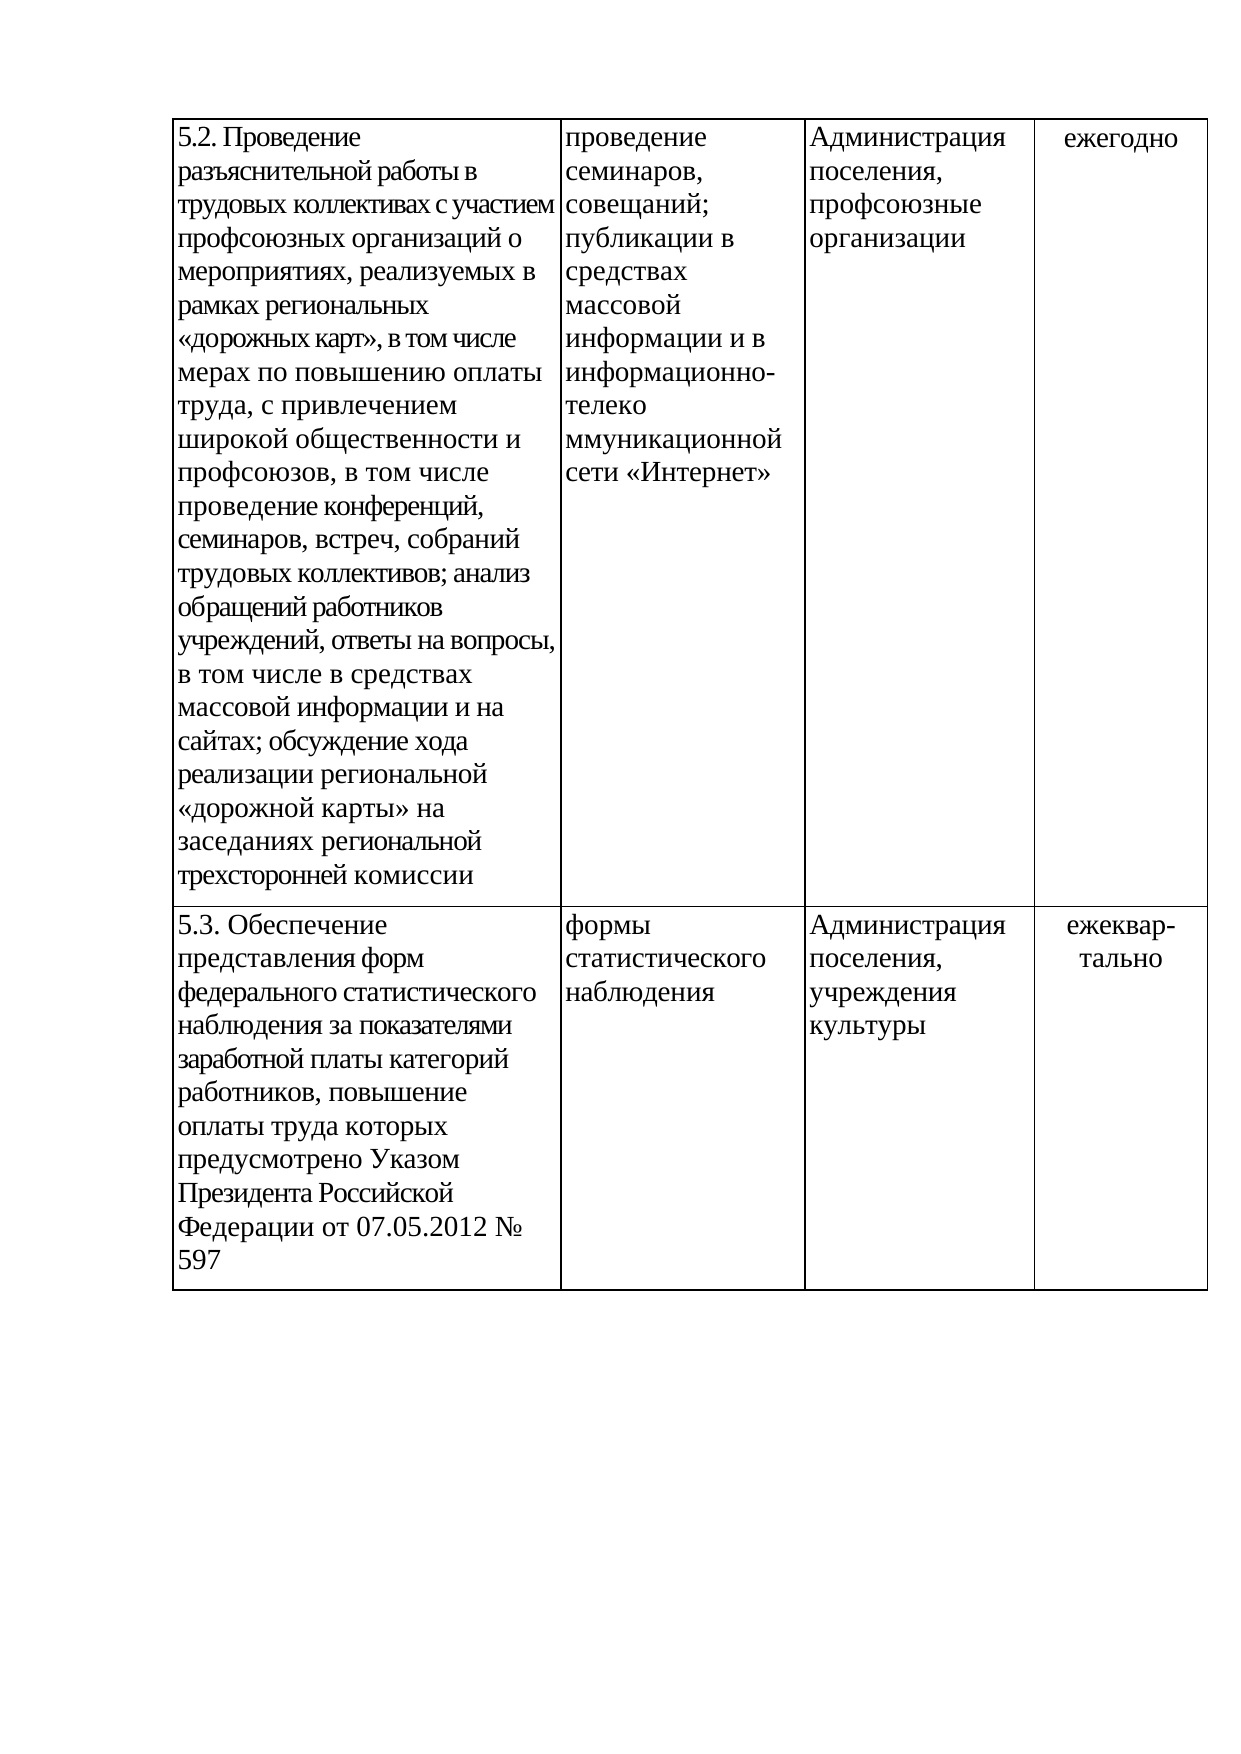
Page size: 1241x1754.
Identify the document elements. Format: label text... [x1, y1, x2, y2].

table_cell формы статистического наблюдения [562, 907, 804, 1289]
table_cell Администрация поселения, учреждения культуры [806, 907, 1034, 1289]
table_cell ежеквар- тально [1035, 907, 1207, 1289]
table_cell Администрация поселения, профсоюзные организации [806, 120, 1034, 906]
table_cell ежегодно [1035, 120, 1207, 906]
table_cell 5.2. Проведение разъяснительной работы в трудовых коллективах с участием профсоюзных организаций о мероприятиях, реализуемых в рамках региональных «дорожных карт», в том числе мерах по повышению оплаты труда, с привлечением широкой общественности и профсоюзов, в том числе проведение конференций, семинаров, встреч, собраний трудовых коллективов; анализ обращений работников учреждений, ответы на вопросы, в том числе в средствах массовой информации и на сайтах; обсуждение хода реализации региональной «дорожной карты» на заседаниях региональной трехсторонней комиссии [174, 120, 560, 906]
table_cell проведение семинаров, совещаний; публикации в средствах массовой информации и в информационно-телекоммуникационной сети «Интернет» [562, 120, 804, 906]
table_cell 5.3. Обеспечение представления форм федерального статистического наблюдения за показателями заработной платы категорий работников, повышение оплаты труда которых предусмотрено Указом Президента Российской Федерации от 07.05.2012 № 597 [174, 907, 560, 1289]
